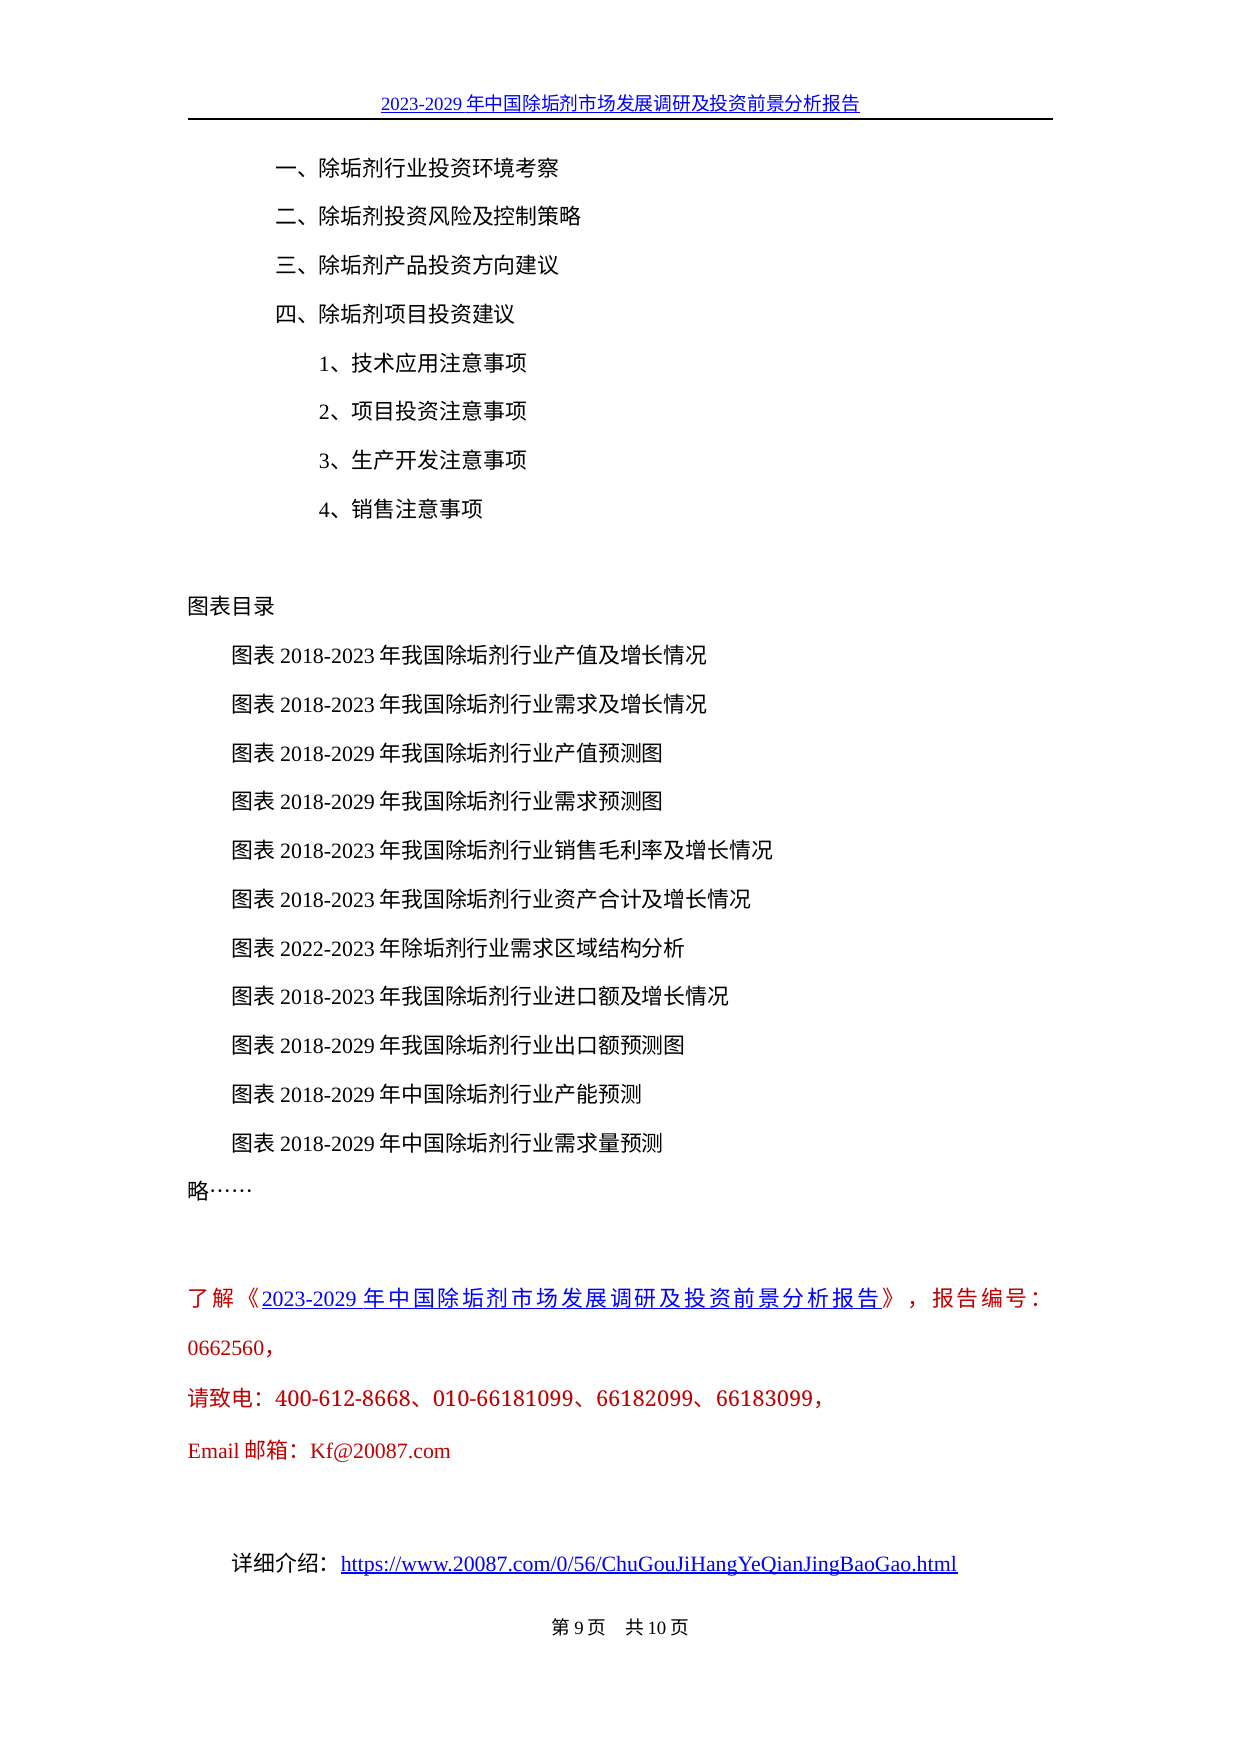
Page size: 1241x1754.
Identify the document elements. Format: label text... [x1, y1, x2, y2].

text 请致电：400-612-8668、010-66181099、66182099、66183099， [187, 1381, 1053, 1413]
text Email邮箱：Kf@20087.com [187, 1432, 1053, 1465]
text 详细介绍：https://www.20087.com/0/56/ChuGouJiHangYeQianJingBaoGao.html [187, 1545, 1053, 1578]
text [187, 150, 1053, 1206]
text 了解《2023-2029年中国除垢剂市场发展调研及投资前景分析报告》，报告编号：0662560， [187, 1280, 1053, 1362]
